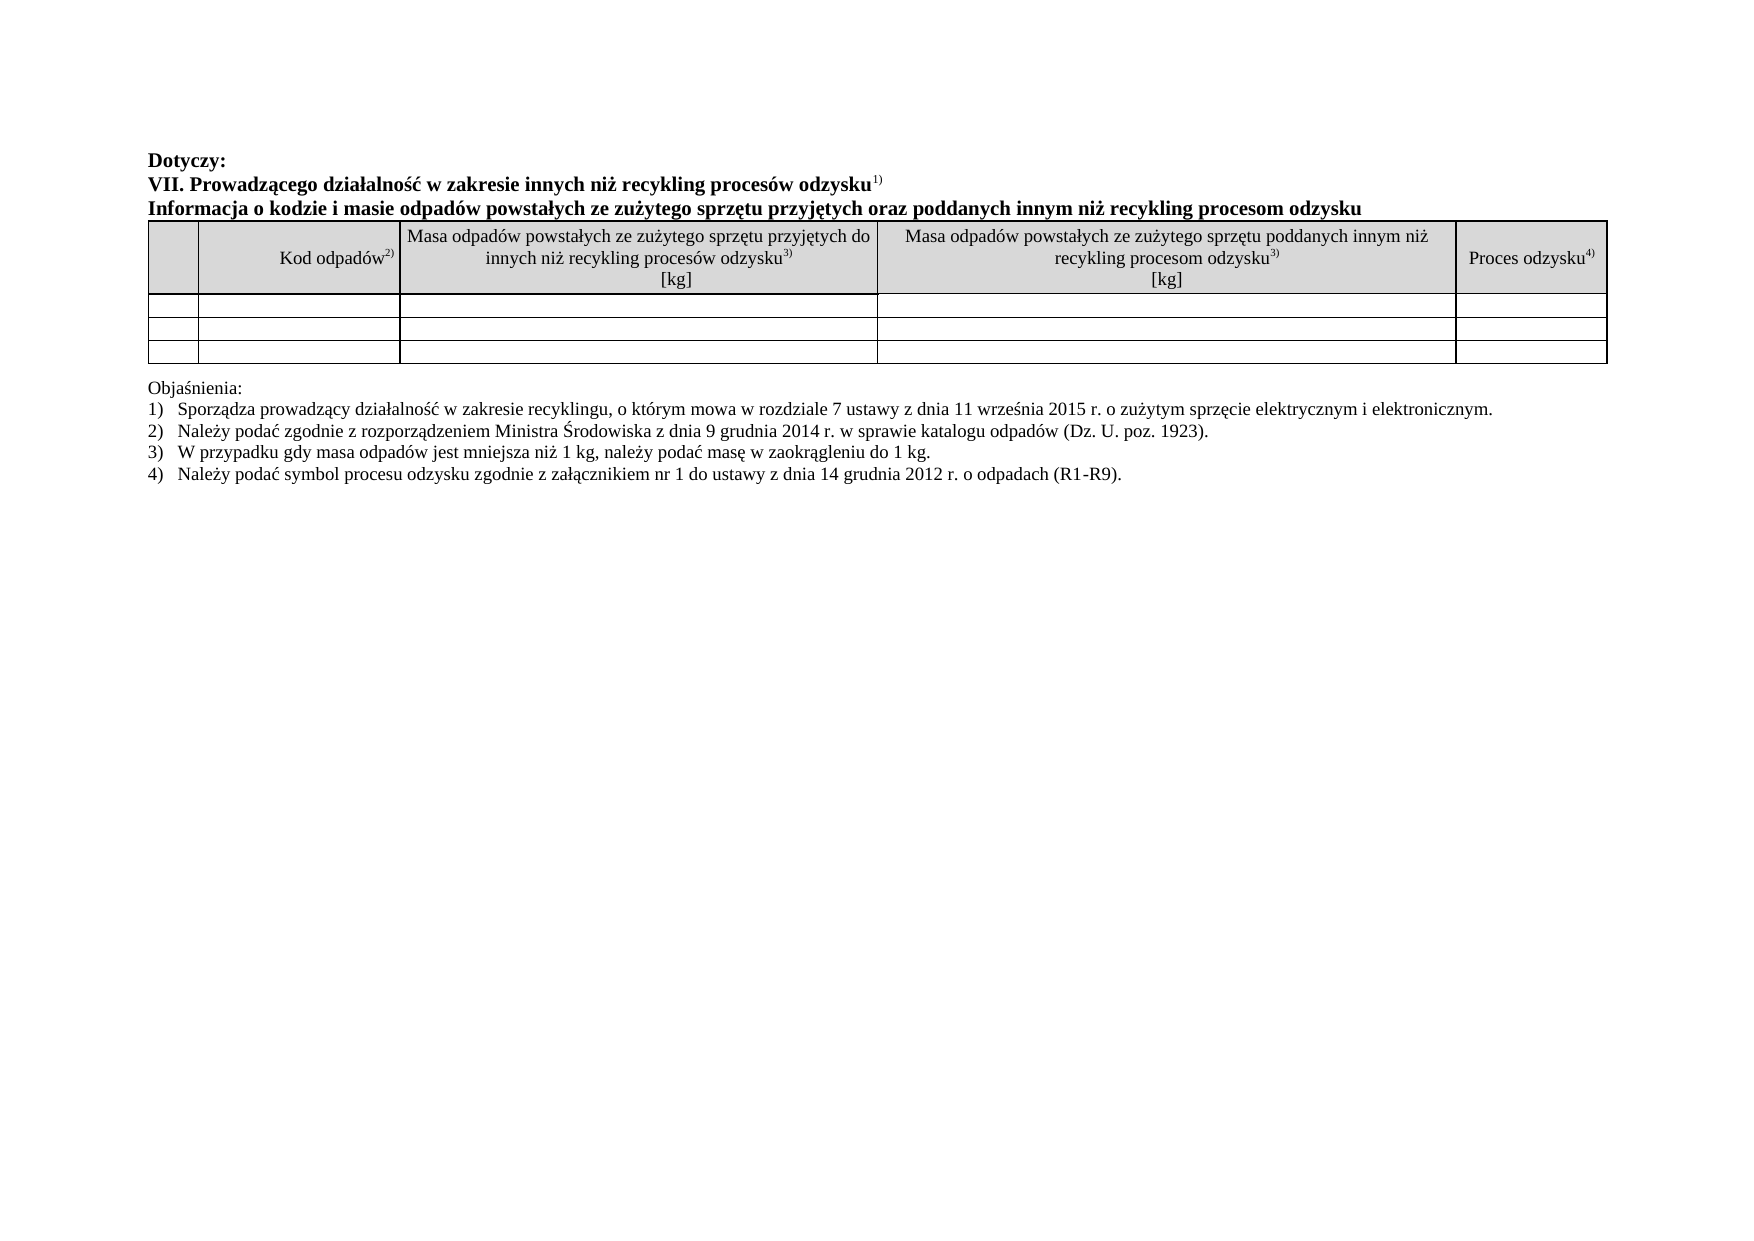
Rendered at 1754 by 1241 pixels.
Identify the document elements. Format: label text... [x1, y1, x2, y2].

table_header Masa odpadów powstałych ze zużytego sprzętu przyjętych do innych niż recykling procesów odzysku3) [kg] [401, 222, 877, 293]
text Objaśnienia: [148, 377, 1606, 398]
table_cell [199, 341, 399, 363]
table_cell [149, 295, 198, 316]
table_header Proces odzysku4) [1457, 222, 1606, 293]
table_cell [401, 341, 877, 363]
table_cell [401, 295, 877, 316]
list Należy podać symbol procesu odzysku zgodnie z załącznikiem nr 1 do ustawy z dnia 14 grudnia 2012 r. o odpadach (R1-R9). [148, 463, 1606, 484]
table_cell [149, 341, 198, 363]
list Należy podać zgodnie z rozporządzeniem Ministra Środowiska z dnia 9 grudnia 2014 r. w sprawie katalogu odpadów (Dz. U. poz. 1923). [148, 420, 1606, 441]
list W przypadku gdy masa odpadów jest mniejsza niż 1 kg, należy podać masę w zaokrągleniu do 1 kg. [148, 441, 1606, 463]
table_cell [878, 318, 1455, 339]
table_cell [1457, 341, 1606, 363]
table_cell [878, 294, 1455, 316]
list Dotyczy: [148, 148, 1606, 172]
text Informacja o kodzie i masie odpadów powstałych ze zużytego sprzętu przyjętych oraz poddanych innym niż recykling procesom odzysku [148, 196, 1606, 220]
table_cell [199, 295, 399, 316]
table_cell [878, 341, 1455, 363]
table_cell [199, 318, 399, 339]
table_cell [1457, 294, 1606, 316]
table_header Lp. [149, 222, 198, 293]
table_cell [149, 318, 198, 339]
table_cell [401, 318, 877, 339]
table_cell [1457, 318, 1606, 339]
text VII. Prowadzącego działalność w zakresie innych niż recykling procesów odzysku1) [148, 172, 1606, 196]
table_header Kod odpadów2) [199, 222, 399, 293]
table_header Masa odpadów powstałych ze zużytego sprzętu poddanych innym niż recykling procesom odzysku3) [kg] [878, 222, 1455, 293]
list Sporządza prowadzący działalność w zakresie recyklingu, o którym mowa w rozdziale 7 ustawy z dnia 11 września 2015 r. o zużytym sprzęcie elektrycznym i elektronicznym. [148, 398, 1606, 420]
